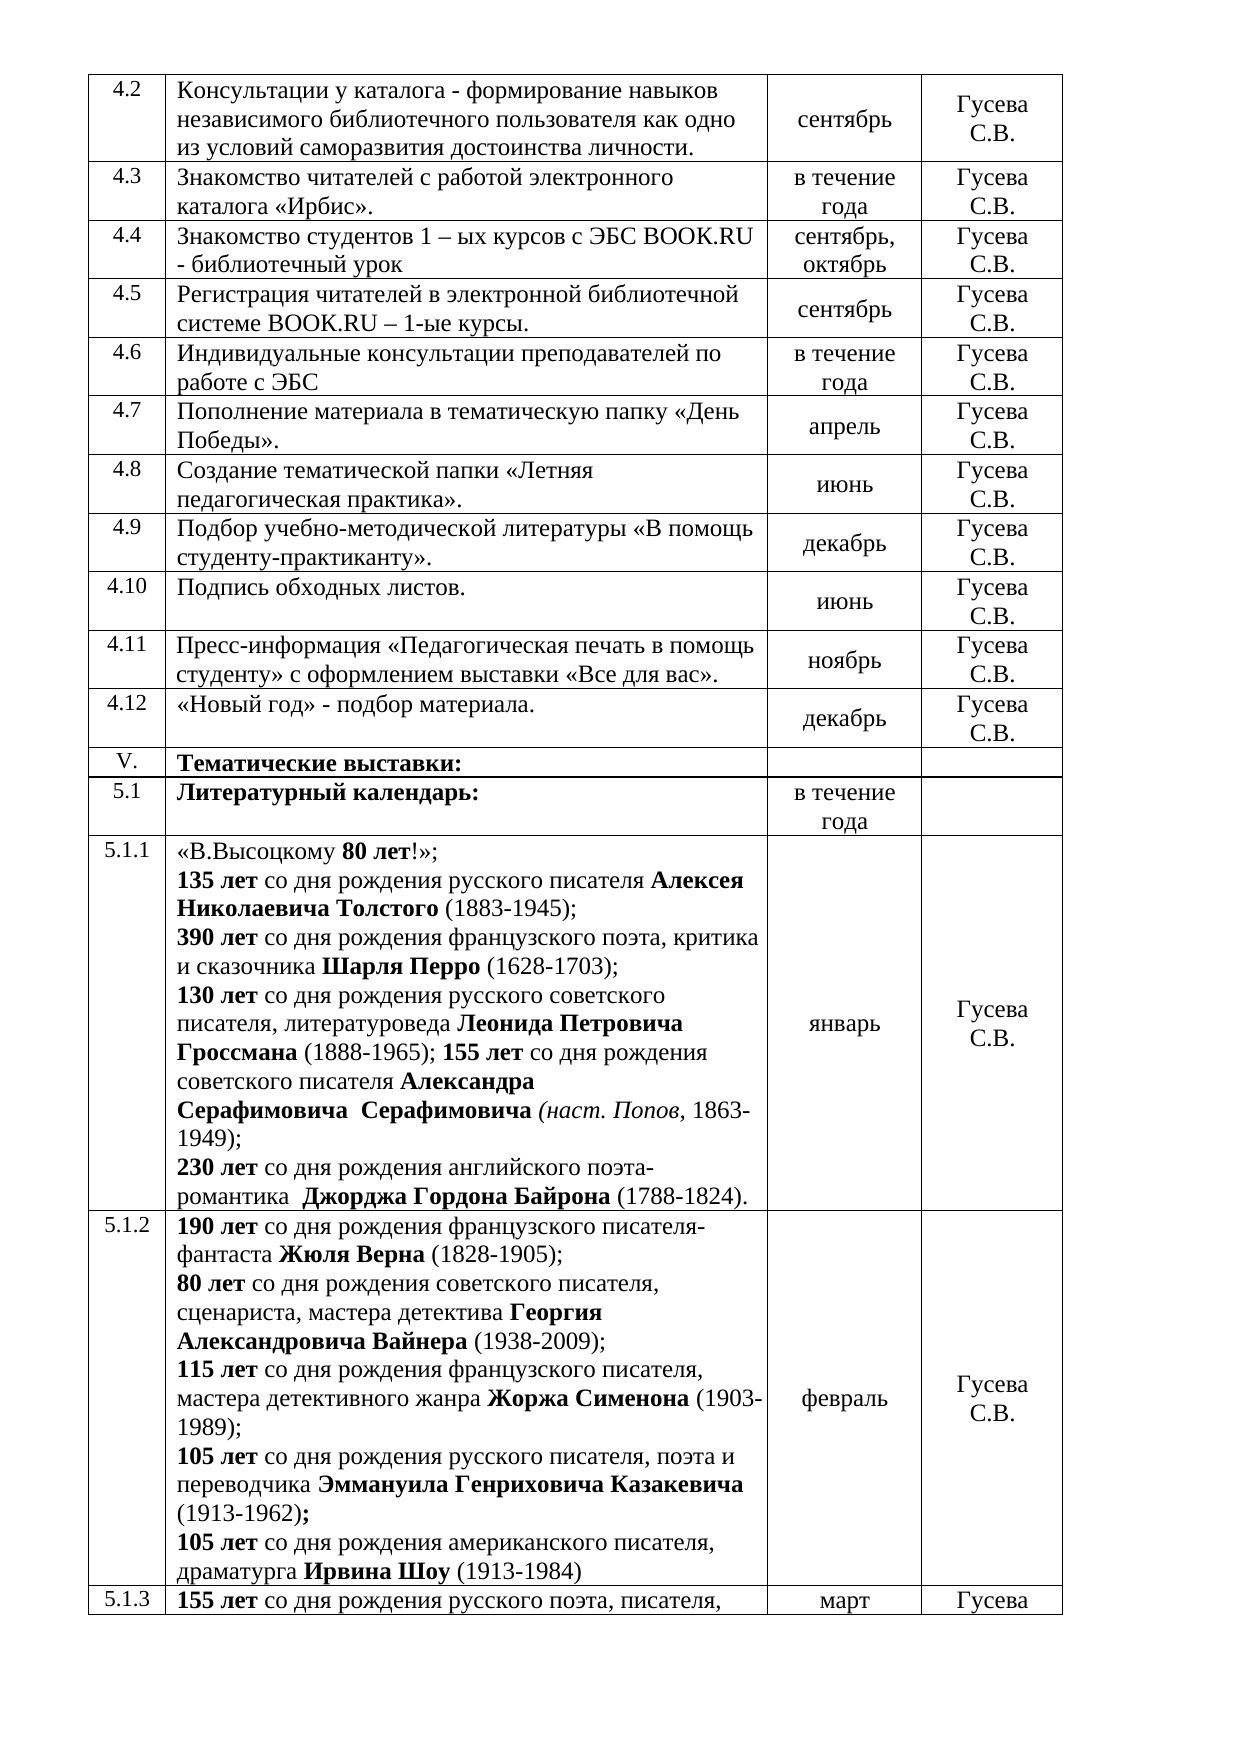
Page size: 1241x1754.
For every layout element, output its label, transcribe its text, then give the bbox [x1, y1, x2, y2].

table_cell Пресс-информация «Педагогическая печать в помощь студенту» с оформлением выставки «Все для вас». [166, 631, 767, 688]
table_cell Гусева С.В. [922, 221, 1062, 278]
table_cell 4.3 [89, 162, 165, 220]
table_cell 4.11 [89, 631, 165, 688]
table_cell [922, 778, 1062, 835]
table_cell ноябрь [768, 631, 921, 688]
table_cell в течение года [768, 778, 921, 835]
table_cell Гусева С.В. [922, 279, 1062, 337]
table_cell Гусева С.В. [922, 162, 1062, 220]
table_cell февраль [768, 1211, 921, 1584]
table_cell 5.1.2 [89, 1211, 165, 1584]
table_cell 4.7 [89, 396, 165, 454]
table_cell «Новый год» - подбор материала. [166, 689, 767, 747]
table_cell Гусева С.В. [922, 1586, 1062, 1614]
table_cell 4.9 [89, 514, 165, 571]
table_cell Консультации у каталога - формирование навыков независимого библиотечного пользователя как одно из условий саморазвития достоинства личности. [166, 75, 767, 161]
table_cell сентябрь [768, 279, 921, 337]
table_cell Гусева С.В. [922, 338, 1062, 395]
table_cell Подбор учебно-методической литературы «В помощь студенту-практиканту». [166, 514, 767, 571]
table_cell Гусева С.В. [922, 631, 1062, 688]
table_cell Знакомство читателей с работой электронного каталога «Ирбис». [166, 162, 767, 220]
table_cell Литературный календарь: [166, 778, 767, 835]
table_cell «В.Высоцкому 80 лет!»; 135 лет со дня рождения русского писателя Алексея Николаевича Толстого (1883-1945); 390 лет со дня рождения французского поэта, критика и сказочника Шарля Перро (1628-1703); 130 лет со дня рождения русского советского писателя, литературоведа Леонида Петровича Гроссмана (1888-1965); 155 лет со дня рождения советского писателя Александра Серафимовича Серафимовича (наст. Попов, 1863-1949); 230 лет со дня рождения английского поэта-романтика Джорджа Гордона Байрона (1788-1824). [166, 836, 767, 1210]
table_cell 4.6 [89, 338, 165, 395]
table_cell Тематические выставки: [166, 748, 767, 776]
table_cell 5.1 [89, 778, 165, 835]
table_cell Знакомство студентов 1 – ых курсов с ЭБС BOOК.RU - библиотечный урок [166, 221, 767, 278]
table_cell Регистрация читателей в электронной библиотечной системе BOOК.RU – 1-ые курсы. [166, 279, 767, 337]
table_cell Индивидуальные консультации преподавателей по работе с ЭБС [166, 338, 767, 395]
table_cell 5.1.1 [89, 836, 165, 1210]
table_cell 5.1.3 [89, 1586, 165, 1614]
table_cell Гусева С.В. [922, 396, 1062, 454]
table_cell Пополнение материала в тематическую папку «День Победы». [166, 396, 767, 454]
table_cell V. [89, 748, 165, 776]
table_cell Гусева С.В. [922, 836, 1062, 1210]
table_cell Гусева С.В. [922, 572, 1062, 629]
table_cell 4.4 [89, 221, 165, 278]
table_cell апрель [768, 396, 921, 454]
table_cell Гусева С.В. [922, 75, 1062, 161]
table_cell в течение года [768, 162, 921, 220]
table_cell [768, 748, 921, 776]
table_cell июнь [768, 572, 921, 629]
table_cell 4.12 [89, 689, 165, 747]
table_cell Создание тематической папки «Летняя педагогическая практика». [166, 455, 767, 512]
table_cell Подпись обходных листов. [166, 572, 767, 629]
table_cell июнь [768, 455, 921, 512]
table_cell Гусева С.В. [922, 689, 1062, 747]
table_cell 4.5 [89, 279, 165, 337]
table_cell 190 лет со дня рождения французского писателя-фантаста Жюля Верна (1828-1905); 80 лет со дня рождения советского писателя, сценариста, мастера детектива Георгия Александровича Вайнера (1938-2009); 115 лет со дня рождения французского писателя, мастера детективного жанра Жоржа Сименона (1903-1989); 105 лет со дня рождения русского писателя, поэта и переводчика Эммануила Генриховича Казакевича (1913-1962); 105 лет со дня рождения американского писателя, драматурга Ирвина Шоу (1913-1984) [166, 1211, 767, 1584]
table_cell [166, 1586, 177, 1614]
table_cell Гусева С.В. [922, 455, 1062, 512]
table_cell декабрь [768, 689, 921, 747]
table_cell 4.2 [89, 75, 165, 161]
table_cell январь [768, 836, 921, 1210]
table_cell декабрь [768, 514, 921, 571]
table_cell сентябрь, октябрь [768, 221, 921, 278]
table_cell Гусева С.В. [922, 1211, 1062, 1584]
table_cell Гусева С.В. [922, 514, 1062, 571]
table_cell 4.8 [89, 455, 165, 512]
table_cell [922, 748, 1062, 776]
table_cell март [768, 1586, 921, 1614]
table_cell сентябрь [768, 75, 921, 161]
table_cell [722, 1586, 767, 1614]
table_cell в течение года [768, 338, 921, 395]
table_cell 4.10 [89, 572, 165, 629]
